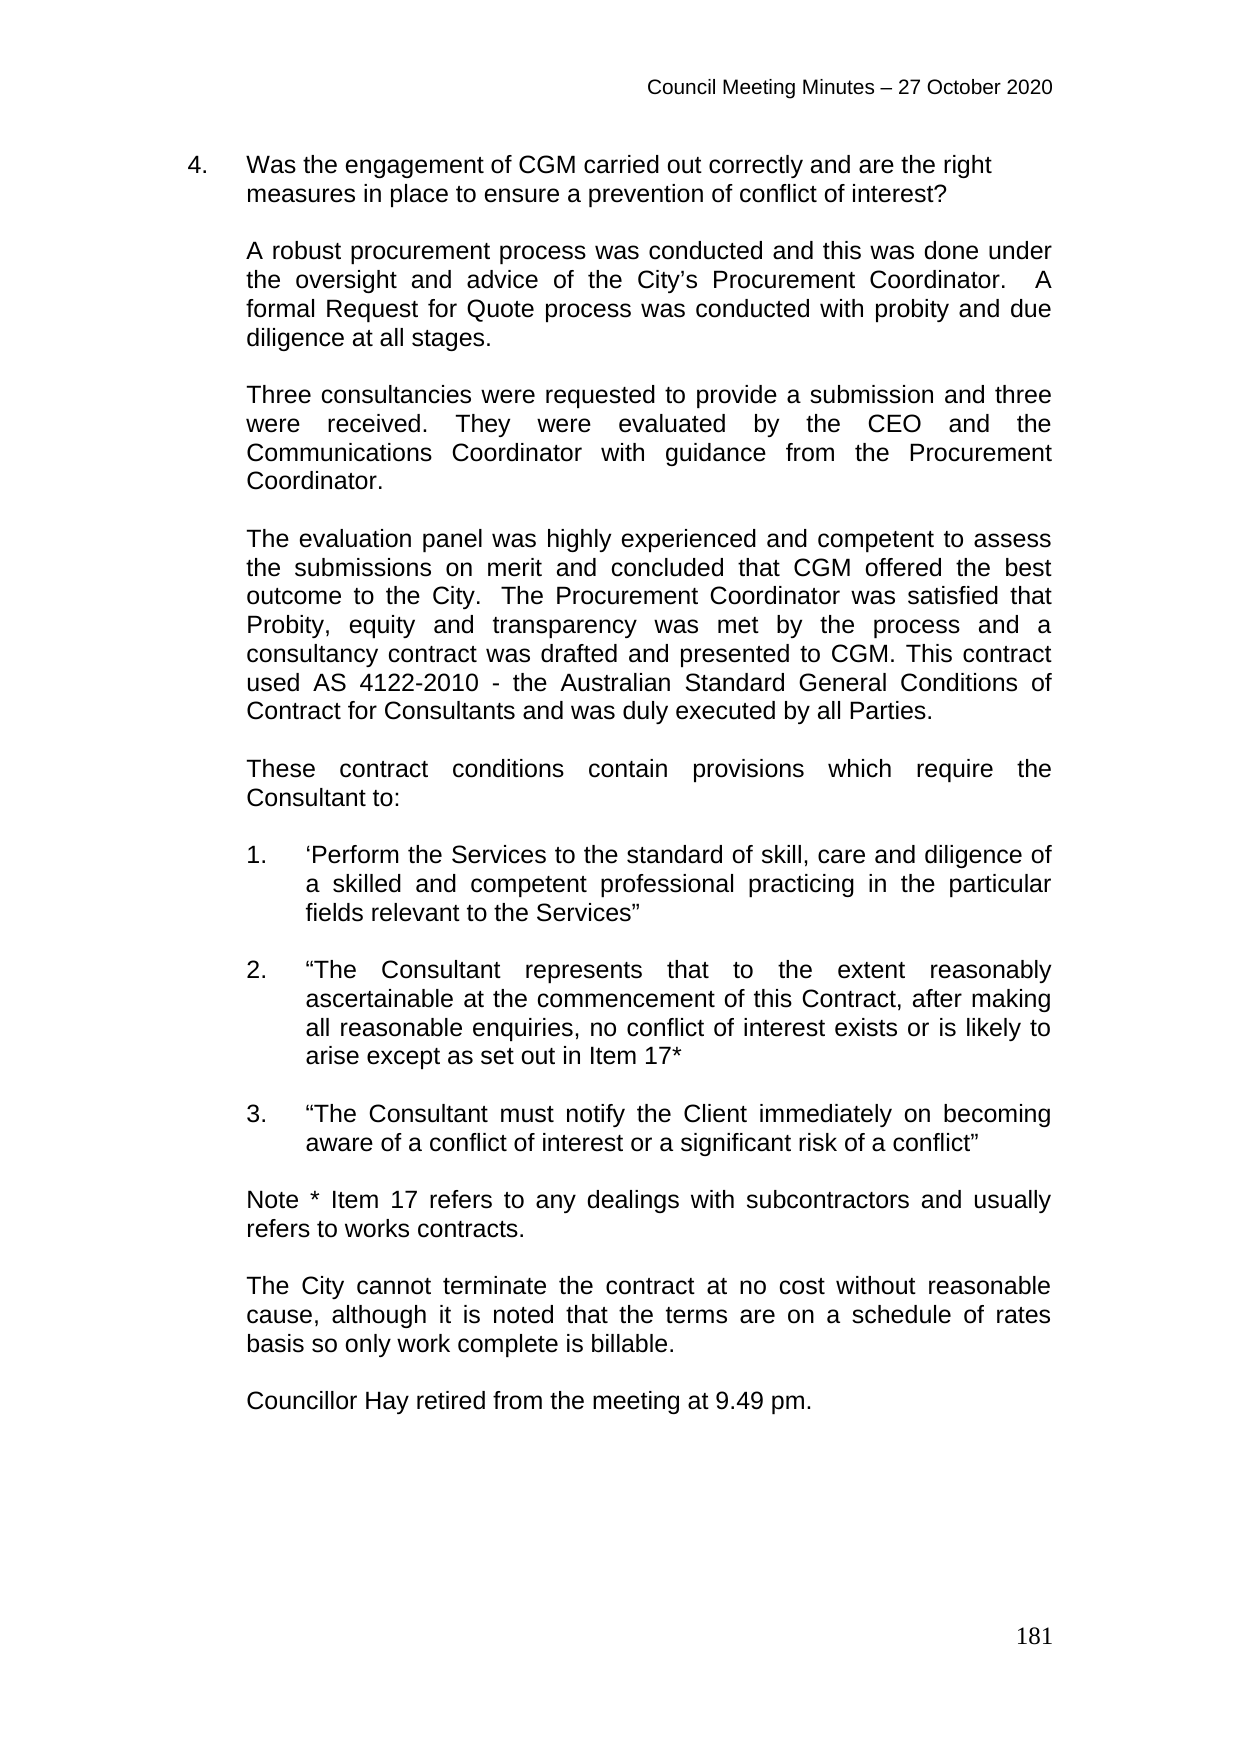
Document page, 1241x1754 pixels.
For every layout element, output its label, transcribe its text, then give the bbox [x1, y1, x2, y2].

text Note * Item 17 refers to any dealings with subcontractors and usually refers to works contracts. [246, 1185, 1053, 1242]
text Three consultancies were requested to provide a submission and three were received. They were evaluated by the CEO and the Communications Coordinator with guidance from the Procurement Coordinator. [246, 380, 1053, 495]
text These contract conditions contain provisions which require the Consultant to: [246, 754, 1053, 811]
list “The Consultant represents that to the extent reasonably ascertainable at the commencement of this Contract, after making all reasonable enquiries, no conflict of interest exists or is likely to arise except as set out in Item 17* [246, 955, 1053, 1070]
list ‘Perform the Services to the standard of skill, care and diligence of a skilled and competent professional practicing in the particular fields relevant to the Services” [246, 840, 1053, 926]
text Councillor Hay retired from the meeting at 9.49 pm. [246, 1386, 1053, 1415]
list “The Consultant must notify the Client immediately on becoming aware of a conflict of interest or a significant risk of a conflict” [246, 1099, 1053, 1156]
text A robust procurement process was conducted and this was done under the oversight and advice of the City’s Procurement Coordinator. A formal Request for Quote process was conducted with probity and due diligence at all stages. [246, 236, 1053, 351]
text The evaluation panel was highly experienced and competent to assess the submissions on merit and concluded that CGM offered the best outcome to the City. The Procurement Coordinator was satisfied that Probity, equity and transparency was met by the process and a consultancy contract was drafted and presented to CGM. This contract used AS 4122-2010 - the Australian Standard General Conditions of Contract for Consultants and was duly executed by all Parties. [246, 524, 1053, 725]
text The City cannot terminate the contract at no cost without reasonable cause, although it is noted that the terms are on a schedule of rates basis so only work complete is billable. [246, 1271, 1053, 1357]
list Was the engagement of CGM carried out correctly and are the right measures in place to ensure a prevention of conflict of interest? [187, 150, 1053, 207]
